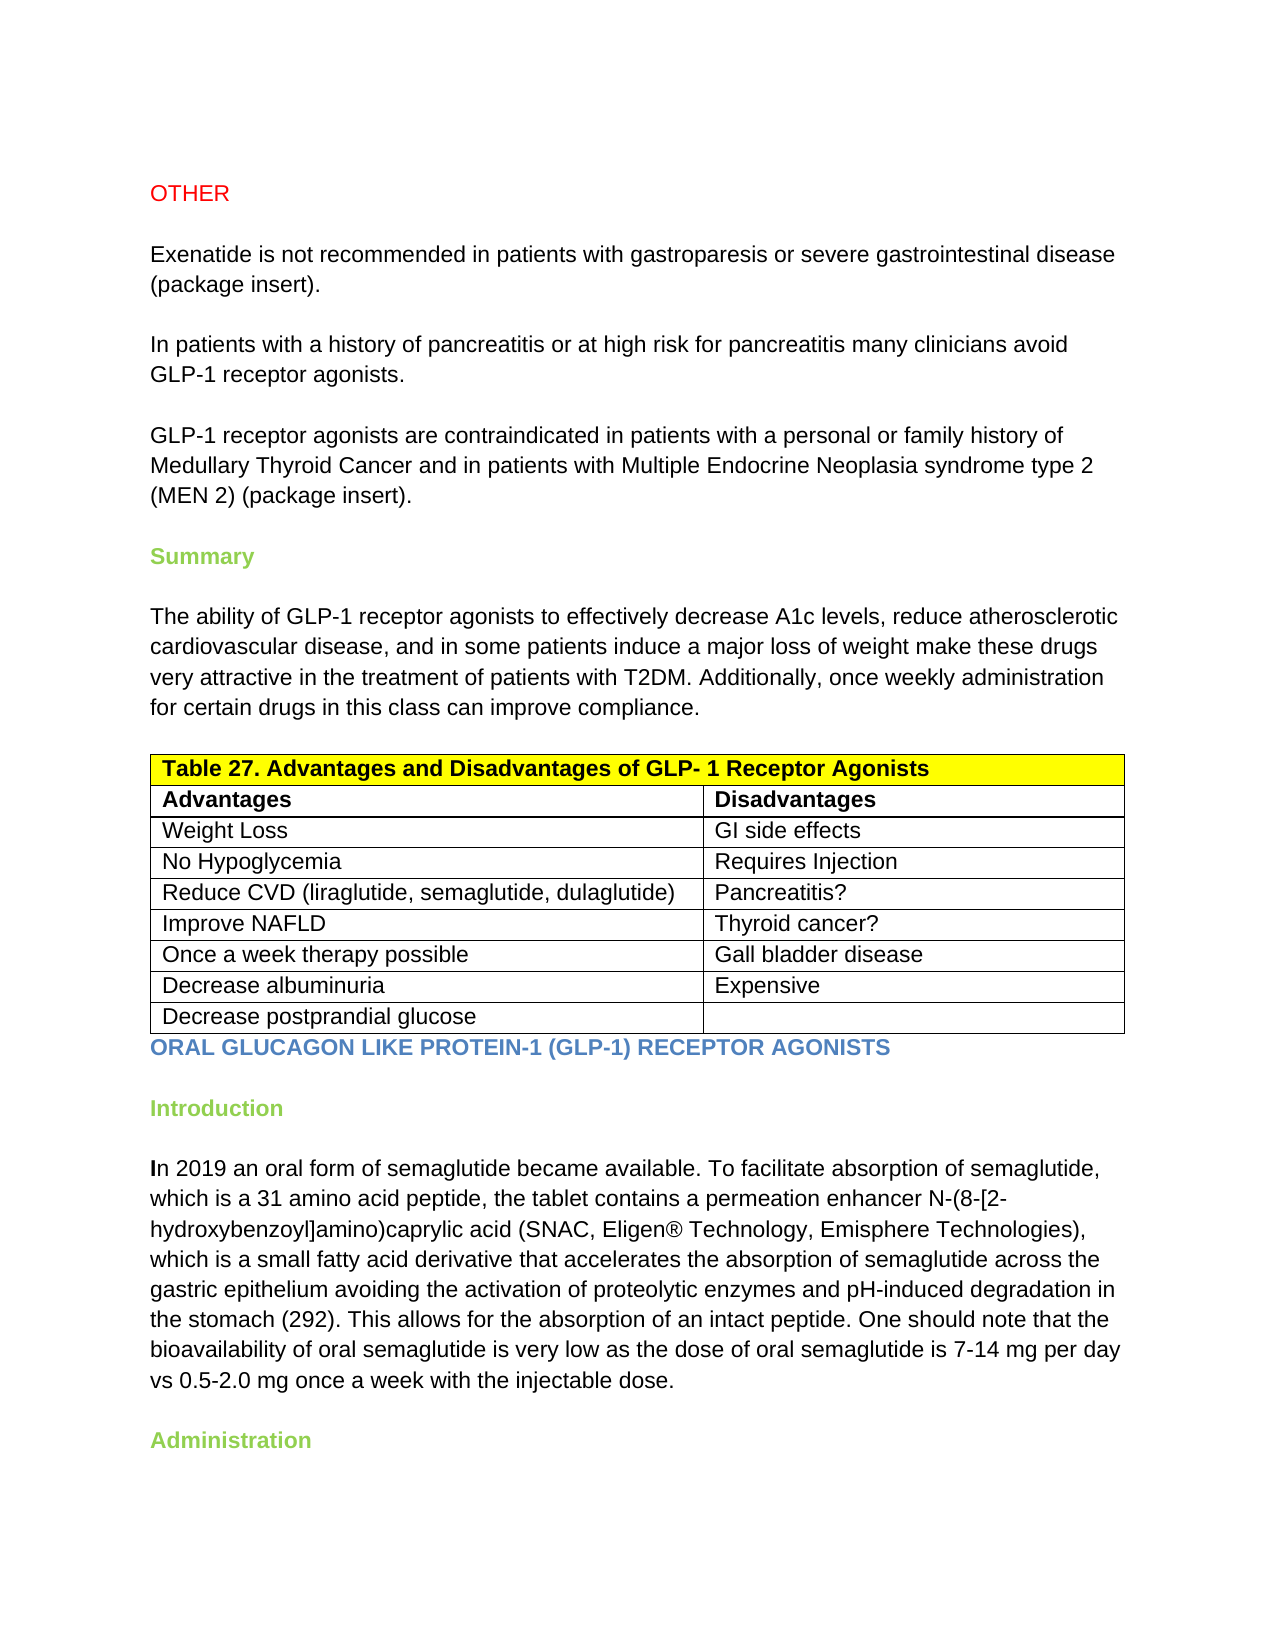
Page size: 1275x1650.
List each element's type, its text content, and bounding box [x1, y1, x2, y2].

subtitle OTHER [150, 180, 1125, 207]
table_cell [704, 1003, 1124, 1033]
table_cell Advantages [151, 786, 703, 816]
table_cell Requires Injection [704, 848, 1124, 878]
table_cell Pancreatitis? [704, 879, 1124, 909]
text In patients with a history of pancreatitis or at high risk for pancreatitis many clinicians avoid GLP-1 receptor agonists. [150, 331, 1125, 388]
subtitle Summary [150, 543, 1125, 569]
table_cell Expensive [704, 972, 1124, 1002]
subtitle Introduction [150, 1095, 1125, 1121]
subtitle ORAL GLUCAGON LIKE PROTEIN-1 (GLP-1) RECEPTOR AGONISTS [150, 1034, 1125, 1061]
table_cell Decrease albuminuria [151, 972, 703, 1002]
text Exenatide is not recommended in patients with gastroparesis or severe gastrointestinal disease (package insert). [150, 241, 1125, 297]
table_cell Weight Loss [151, 818, 703, 847]
table_cell No Hypoglycemia [151, 848, 703, 878]
text In 2019 an oral form of semaglutide became available. To facilitate absorption of semaglutide, which is a 31 amino acid peptide, the tablet contains a permeation enhancer N-(8-[2-hydroxybenzoyl]amino)caprylic acid (SNAC, Eligen® Technology, Emisphere Technologies), which is a small fatty acid derivative that accelerates the absorption of semaglutide across the gastric epithelium avoiding the activation of proteolytic enzymes and pH-induced degradation in the stomach (292). This allows for the absorption of an intact peptide. One should note that the bioavailability of oral semaglutide is very low as the dose of oral semaglutide is 7-14 mg per day vs 0.5-2.0 mg once a week with the injectable dose. [150, 1155, 1125, 1393]
table_header Table 27. Advantages and Disadvantages of GLP- 1 Receptor Agonists [151, 755, 1124, 785]
text The ability of GLP-1 receptor agonists to effectively decrease A1c levels, reduce atherosclerotic cardiovascular disease, and in some patients induce a major loss of weight make these drugs very attractive in the treatment of patients with T2DM. Additionally, once weekly administration for certain drugs in this class can improve compliance. [150, 603, 1125, 720]
text GLP-1 receptor agonists are contraindicated in patients with a personal or family history of Medullary Thyroid Cancer and in patients with Multiple Endocrine Neoplasia syndrome type 2 (MEN 2) (package insert). [150, 422, 1125, 509]
table_cell Thyroid cancer? [704, 910, 1124, 940]
table_cell Reduce CVD (liraglutide, semaglutide, dulaglutide) [151, 879, 703, 909]
table_cell Disadvantages [704, 786, 1124, 816]
subtitle Administration [150, 1427, 1125, 1453]
table_cell Decrease postprandial glucose [151, 1003, 703, 1033]
table_cell GI side effects [704, 818, 1124, 847]
table_cell Once a week therapy possible [151, 941, 703, 971]
table_cell Improve NAFLD [151, 910, 703, 940]
table_cell Gall bladder disease [704, 941, 1124, 971]
